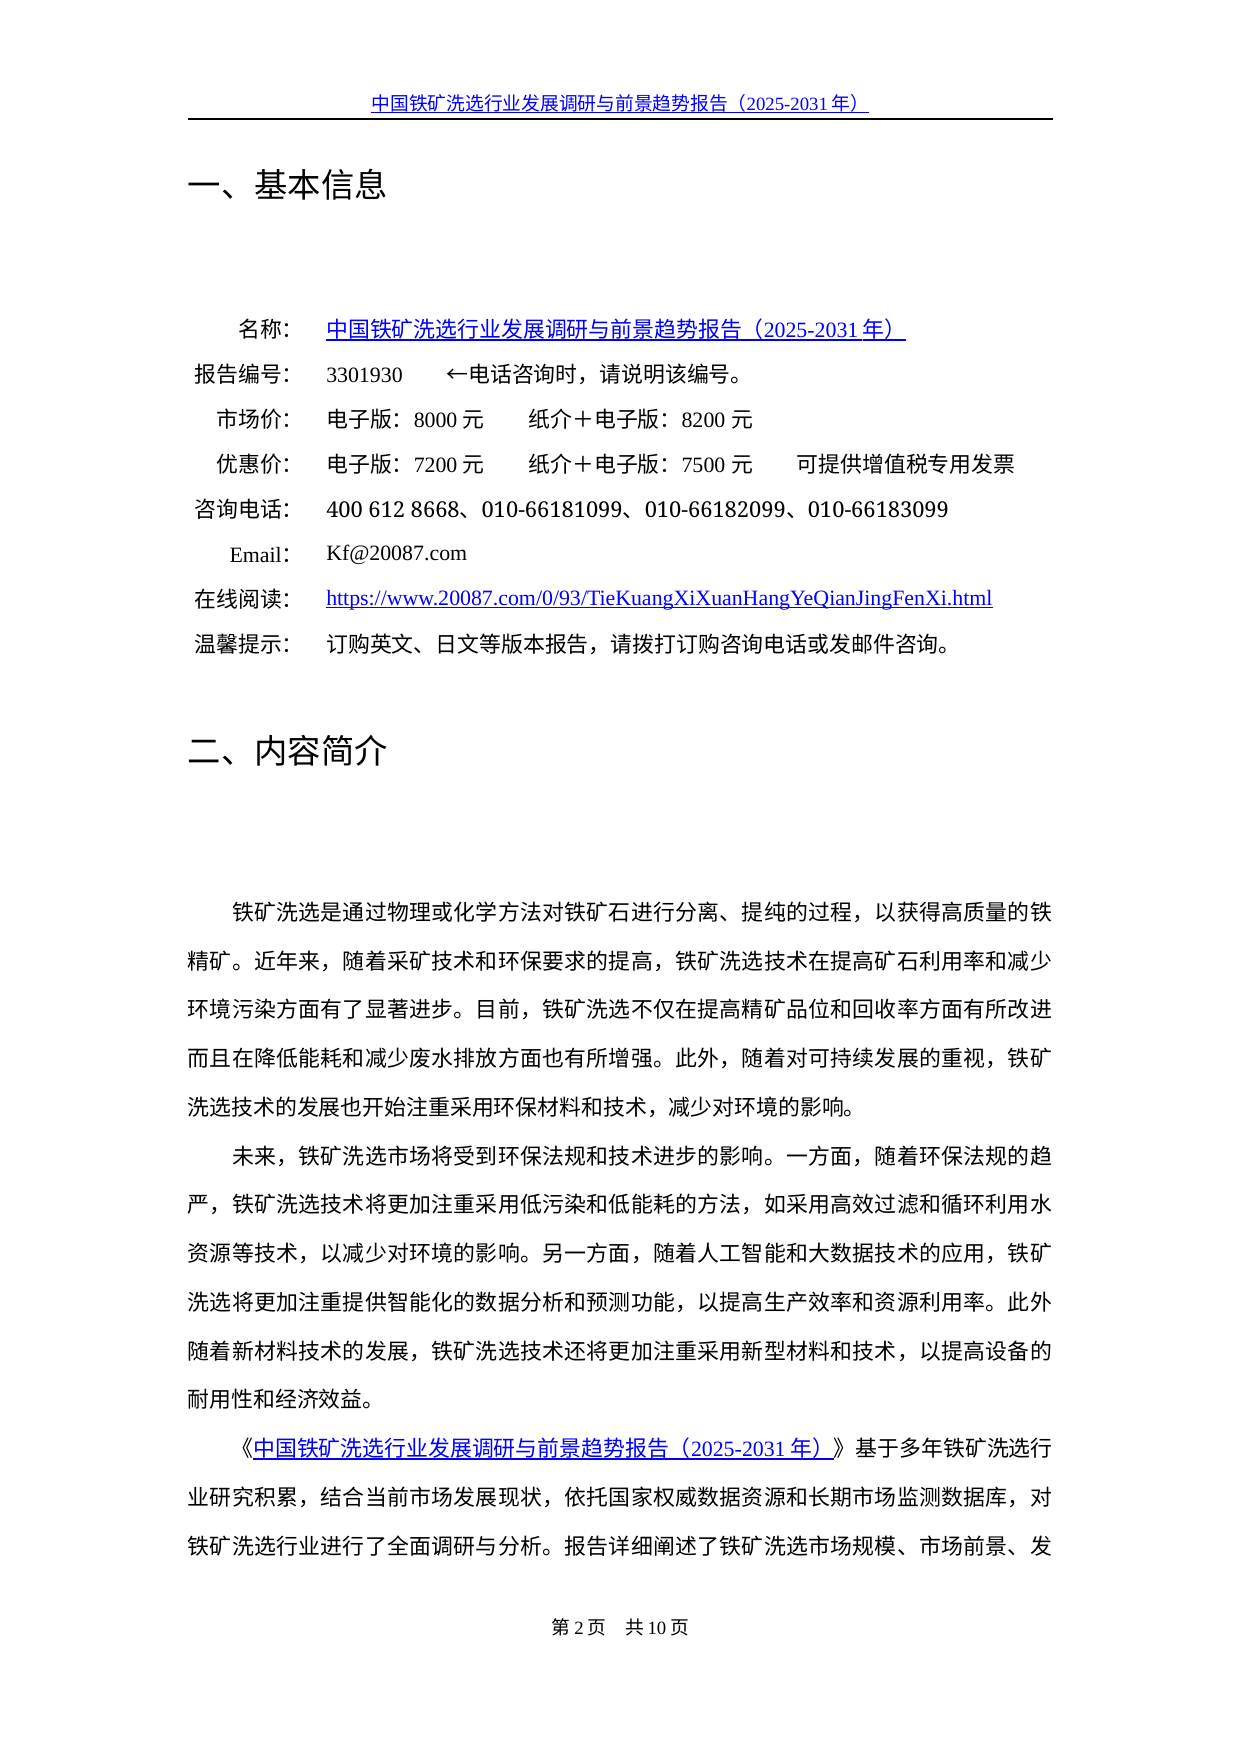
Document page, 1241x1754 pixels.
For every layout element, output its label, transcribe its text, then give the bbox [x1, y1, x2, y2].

table_cell 咨询电话： [167, 492, 315, 537]
table_cell 在线阅读： [167, 582, 315, 627]
table_cell 400 612 8668、010-66181099、010-66182099、010-66183099 [315, 492, 1073, 537]
table_cell 电子版：8000 元 纸介＋电子版：8200 元 [315, 402, 1073, 447]
table_cell [315, 582, 1073, 627]
title 二、内容简介 [187, 717, 1053, 782]
table_cell 温馨提示： [167, 627, 315, 672]
table_header 名称： [167, 312, 315, 357]
table_cell Email： [167, 537, 315, 582]
table_header 中国铁矿洗选行业发展调研与前景趋势报告（2025-2031年） [315, 312, 1073, 357]
table_cell 电子版：7200 元 纸介＋电子版：7500 元 可提供增值税专用发票 [315, 447, 1073, 492]
table_cell 优惠价： [167, 447, 315, 492]
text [187, 894, 1053, 1561]
title 一、基本信息 [187, 150, 1053, 215]
table_cell 订购英文、日文等版本报告，请拨打订购咨询电话或发邮件咨询。 [315, 627, 1073, 672]
table_cell 3301930 ←电话咨询时，请说明该编号。 [315, 357, 1073, 402]
table_cell 市场价： [167, 402, 315, 447]
table_cell 报告编号： [167, 357, 315, 402]
table_cell Kf@20087.com [315, 537, 1073, 582]
